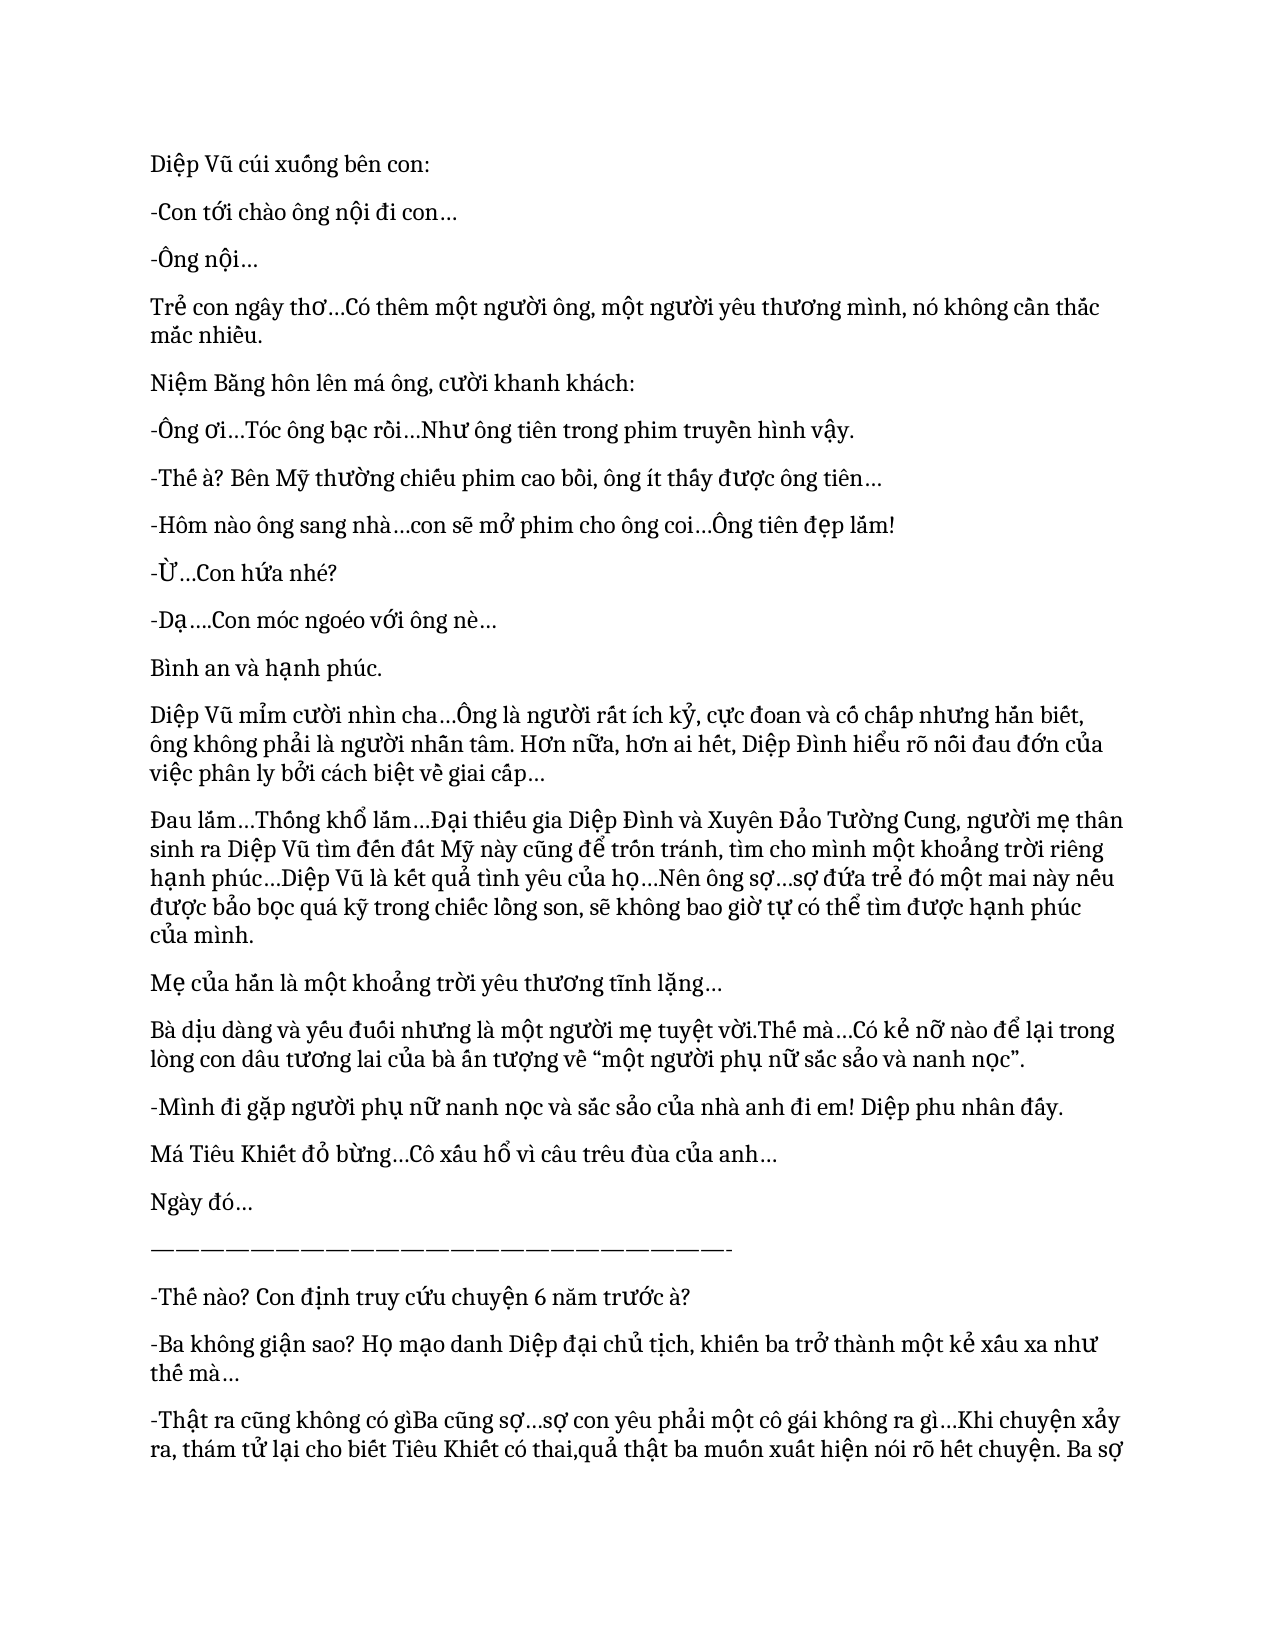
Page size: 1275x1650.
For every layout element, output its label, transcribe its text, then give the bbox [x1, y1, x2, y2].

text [150, 1406, 1125, 1464]
text -Ông ơi…Tóc ông bạc rồi…Như ông tiên trong phim truyền hình vậy. [150, 416, 1125, 445]
text -Thế à? Bên Mỹ thường chiếu phim cao bồi, ông ít thấy được ông tiên… [150, 464, 1125, 492]
text -Mình đi gặp người phụ nữ nanh nọc và sắc sảo của nhà anh đi em! Diệp phu nhân đấy. [150, 1092, 1125, 1121]
text Bình an và hạnh phúc. [150, 654, 1125, 682]
text -Thế nào? Con định truy cứu chuyện 6 năm trước à? [150, 1282, 1125, 1311]
text -Ông nội… [150, 245, 1125, 274]
text ———————————————————————- [150, 1235, 1125, 1264]
text Diệp Vũ cúi xuống bên con: [150, 150, 1125, 179]
text Má Tiêu Khiết đỏ bừng…Cô xấu hổ vì câu trêu đùa của anh… [150, 1140, 1125, 1169]
text -Ba không giận sao? Họ mạo danh Diệp đại chủ tịch, khiến ba trở thành một kẻ xấu xa như thế mà… [150, 1330, 1125, 1387]
text Trẻ con ngây thơ…Có thêm một người ông, một người yêu thương mình, nó không cần thắc mắc nhiều. [150, 292, 1125, 350]
text Diệp Vũ mỉm cười nhìn cha…Ông là người rất ích kỷ, cực đoan và cố chấp nhưng hắn biết, ông không phải là người nhẫn tâm. Hơn nữa, hơn ai hết, Diệp Đình hiểu rõ nỗi đau đớn của việc phân ly bởi cách biệt về giai cấp… [150, 701, 1125, 787]
text -Ừ…Con hứa nhé? [150, 559, 1125, 587]
text Mẹ của hắn là một khoảng trời yêu thương tĩnh lặng… [150, 969, 1125, 997]
text Niệm Bằng hôn lên má ông, cười khanh khách: [150, 369, 1125, 397]
text Đau lắm…Thống khổ lắm…Đại thiếu gia Diệp Đình và Xuyên Đảo Tường Cung, người mẹ thân sinh ra Diệp Vũ tìm đến đất Mỹ này cũng để trốn tránh, tìm cho mình một khoảng trời riêng hạnh phúc…Diệp Vũ là kết quả tình yêu của họ…Nên ông sợ…sợ đứa trẻ đó một mai này nếu được bảo bọc quá kỹ trong chiếc lồng son, sẽ không bao giờ tự có thể tìm được hạnh phúc của mình. [150, 806, 1125, 950]
text Bà dịu dàng và yếu đuối nhưng là một người mẹ tuyệt vời.Thế mà…Có kẻ nỡ nào để lại trong lòng con dâu tương lai của bà ấn tượng về “một người phụ nữ sắc sảo và nanh nọc”. [150, 1016, 1125, 1074]
text Ngày đó… [150, 1187, 1125, 1216]
text -Hôm nào ông sang nhà…con sẽ mở phim cho ông coi…Ông tiên đẹp lắm! [150, 511, 1125, 540]
text -Con tới chào ông nội đi con… [150, 197, 1125, 226]
text -Dạ….Con móc ngoéo với ông nè… [150, 606, 1125, 635]
